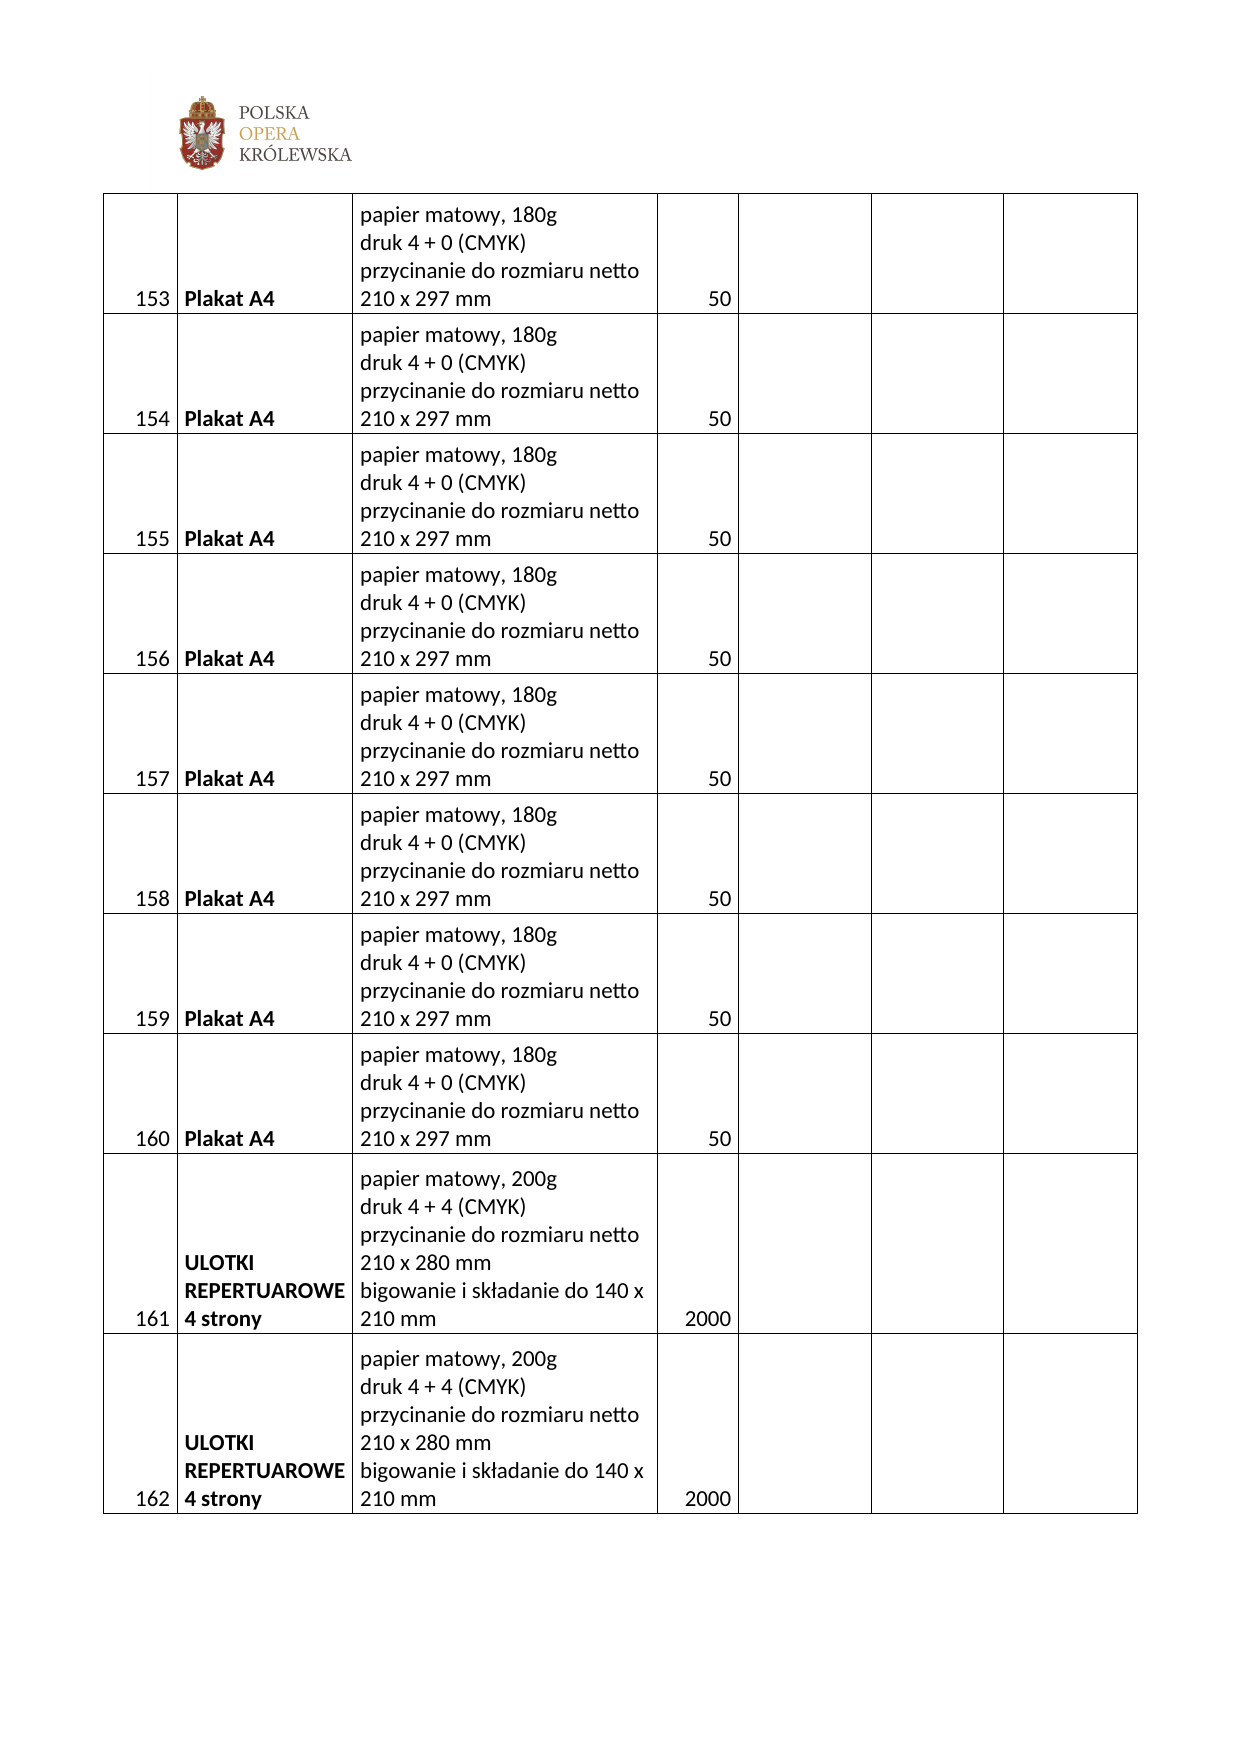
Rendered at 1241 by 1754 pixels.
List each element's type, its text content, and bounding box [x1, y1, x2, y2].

table_cell papier matowy, 180g druk 4 + 0 (CMYK) przycinanie do rozmiaru netto 210 x 297 mm [353, 794, 657, 912]
table_cell [1004, 554, 1137, 672]
table_cell [739, 194, 871, 312]
table_cell [1004, 434, 1137, 552]
table_cell 157 [104, 674, 177, 792]
table_cell 154 [104, 314, 177, 432]
table_cell 2000 [658, 1154, 738, 1332]
table_cell 153 [104, 194, 177, 312]
table_cell Plakat A4 [178, 434, 352, 552]
table_cell [1004, 1334, 1137, 1512]
table_cell 156 [104, 554, 177, 672]
table_cell 162 [104, 1334, 177, 1512]
picture [147, 73, 384, 193]
table_cell 161 [104, 1154, 177, 1332]
table_cell ULOTKI REPERTUAROWE 4 strony [178, 1334, 352, 1512]
table_cell 50 [658, 1034, 738, 1152]
table_cell [1004, 674, 1137, 792]
table_cell 50 [658, 794, 738, 912]
table_cell Plakat A4 [178, 674, 352, 792]
table_cell [739, 314, 871, 432]
table_cell papier matowy, 180g druk 4 + 0 (CMYK) przycinanie do rozmiaru netto 210 x 297 mm [353, 314, 657, 432]
table_cell Plakat A4 [178, 794, 352, 912]
table_cell papier matowy, 200g druk 4 + 4 (CMYK) przycinanie do rozmiaru netto 210 x 280 mm bigowanie i składanie do 140 x 210 mm [353, 1154, 657, 1332]
table_cell [739, 1034, 871, 1152]
table_cell [1004, 1034, 1137, 1152]
table_cell 50 [658, 674, 738, 792]
table_cell [872, 194, 1003, 312]
table_cell Plakat A4 [178, 554, 352, 672]
table_cell ULOTKI REPERTUAROWE 4 strony [178, 1154, 352, 1332]
table_cell [739, 914, 871, 1032]
table_cell [739, 434, 871, 552]
table_cell 50 [658, 914, 738, 1032]
table_cell [1004, 794, 1137, 912]
table_cell 50 [658, 554, 738, 672]
table_cell 50 [658, 434, 738, 552]
table_cell 50 [658, 194, 738, 312]
table_cell papier matowy, 180g druk 4 + 0 (CMYK) przycinanie do rozmiaru netto 210 x 297 mm [353, 674, 657, 792]
table_cell [872, 554, 1003, 672]
table_cell [872, 1334, 1003, 1512]
table_cell [872, 1154, 1003, 1332]
table_cell [739, 554, 871, 672]
table_cell papier matowy, 180g druk 4 + 0 (CMYK) przycinanie do rozmiaru netto 210 x 297 mm [353, 434, 657, 552]
table_cell 159 [104, 914, 177, 1032]
table_cell 50 [658, 314, 738, 432]
table_cell [1004, 1154, 1137, 1332]
table_cell Plakat A4 [178, 194, 352, 312]
table_cell papier matowy, 180g druk 4 + 0 (CMYK) przycinanie do rozmiaru netto 210 x 297 mm [353, 194, 657, 312]
table_cell [1004, 914, 1137, 1032]
table_cell [739, 794, 871, 912]
table_cell [872, 914, 1003, 1032]
table_cell 2000 [658, 1334, 738, 1512]
table_cell [739, 1154, 871, 1332]
table_cell [872, 314, 1003, 432]
table_cell Plakat A4 [178, 914, 352, 1032]
table_cell [872, 1034, 1003, 1152]
table_cell [1004, 314, 1137, 432]
table_cell [1004, 194, 1137, 312]
table_cell papier matowy, 200g druk 4 + 4 (CMYK) przycinanie do rozmiaru netto 210 x 280 mm bigowanie i składanie do 140 x 210 mm [353, 1334, 657, 1512]
table_cell [872, 794, 1003, 912]
table_cell Plakat A4 [178, 1034, 352, 1152]
table_cell papier matowy, 180g druk 4 + 0 (CMYK) przycinanie do rozmiaru netto 210 x 297 mm [353, 914, 657, 1032]
table_cell papier matowy, 180g druk 4 + 0 (CMYK) przycinanie do rozmiaru netto 210 x 297 mm [353, 554, 657, 672]
table_cell Plakat A4 [178, 314, 352, 432]
table_cell [739, 674, 871, 792]
table_cell 155 [104, 434, 177, 552]
table_cell [872, 434, 1003, 552]
table_cell 160 [104, 1034, 177, 1152]
table_cell [739, 1334, 871, 1512]
table_cell 158 [104, 794, 177, 912]
table_cell papier matowy, 180g druk 4 + 0 (CMYK) przycinanie do rozmiaru netto 210 x 297 mm [353, 1034, 657, 1152]
table_cell [872, 674, 1003, 792]
